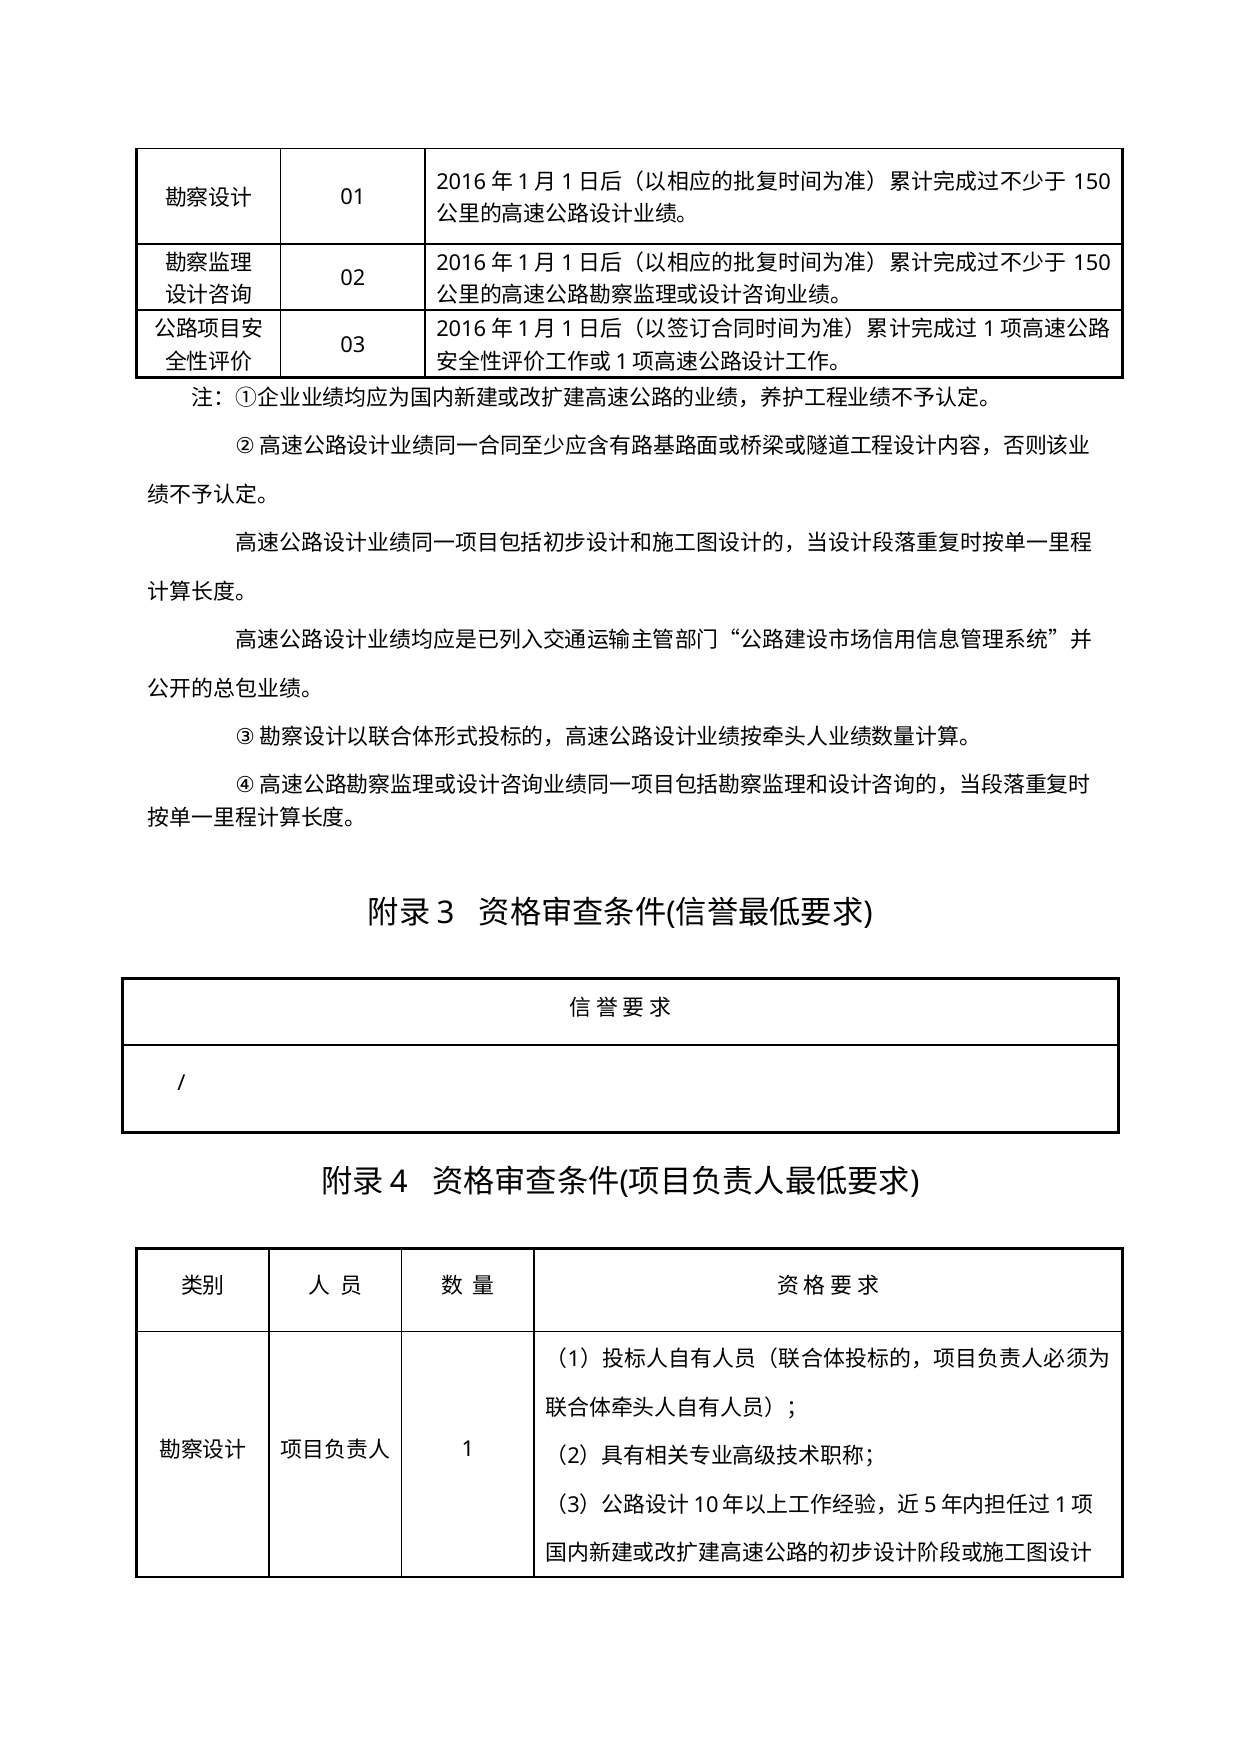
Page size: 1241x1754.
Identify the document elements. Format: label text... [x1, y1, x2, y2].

table_cell 02 [281, 245, 424, 309]
table_cell 2016年1月1日后（以相应的批复时间为准）累计完成过不少于150公里的高速公路勘察监理或设计咨询业绩。 [426, 245, 1121, 309]
table_header 类别 [138, 1250, 268, 1331]
text 注：①企业业绩均应为国内新建或改扩建高速公路的业绩，养护工程业绩不予认定。 [148, 379, 1092, 412]
text ②高速公路设计业绩同一合同至少应含有路基路面或桥梁或隧道工程设计内容，否则该业绩不予认定。 [148, 427, 1092, 509]
table_cell 03 [281, 311, 424, 376]
text 高速公路设计业绩均应是已列入交通运输主管部门“公路建设市场信用信息管理系统”并公开的总包业绩。 [148, 622, 1092, 703]
text 高速公路设计业绩同一项目包括初步设计和施工图设计的，当设计段落重复时按单一里程计算长度。 [148, 524, 1092, 606]
table_header 人 员 [270, 1250, 401, 1331]
table_cell 勘察监理 设计咨询 [138, 245, 280, 309]
table_cell 项目负责人 [270, 1332, 401, 1576]
table_header 数 量 [402, 1250, 533, 1331]
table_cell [535, 1332, 1121, 1576]
table_header 信 誉 要 求 [124, 980, 1117, 1044]
table_cell 01 [281, 149, 424, 243]
table_cell 勘察设计 [138, 149, 280, 243]
text 附录3 资格审查条件(信誉最低要求) [148, 877, 1092, 942]
table_cell 2016年1月1日后（以签订合同时间为准）累计完成过1项高速公路安全性评价工作或1项高速公路设计工作。 [426, 311, 1121, 376]
table_cell 勘察设计 [138, 1332, 268, 1576]
table_cell 2016年1月1日后（以相应的批复时间为准）累计完成过不少于150公里的高速公路设计业绩。 [426, 149, 1121, 243]
text ④高速公路勘察监理或设计咨询业绩同一项目包括勘察监理和设计咨询的，当段落重复时按单一里程计算长度。 [148, 767, 1092, 832]
table_header 资 格 要 求 [535, 1250, 1121, 1331]
table_cell 1 [402, 1332, 533, 1576]
table_cell 公路项目安全性评价 [138, 311, 280, 376]
table_cell / [124, 1046, 1117, 1131]
text ③勘察设计以联合体形式投标的，高速公路设计业绩按牵头人业绩数量计算。 [148, 719, 1092, 751]
text 附录4 资格审查条件(项目负责人最低要求) [148, 1147, 1092, 1212]
